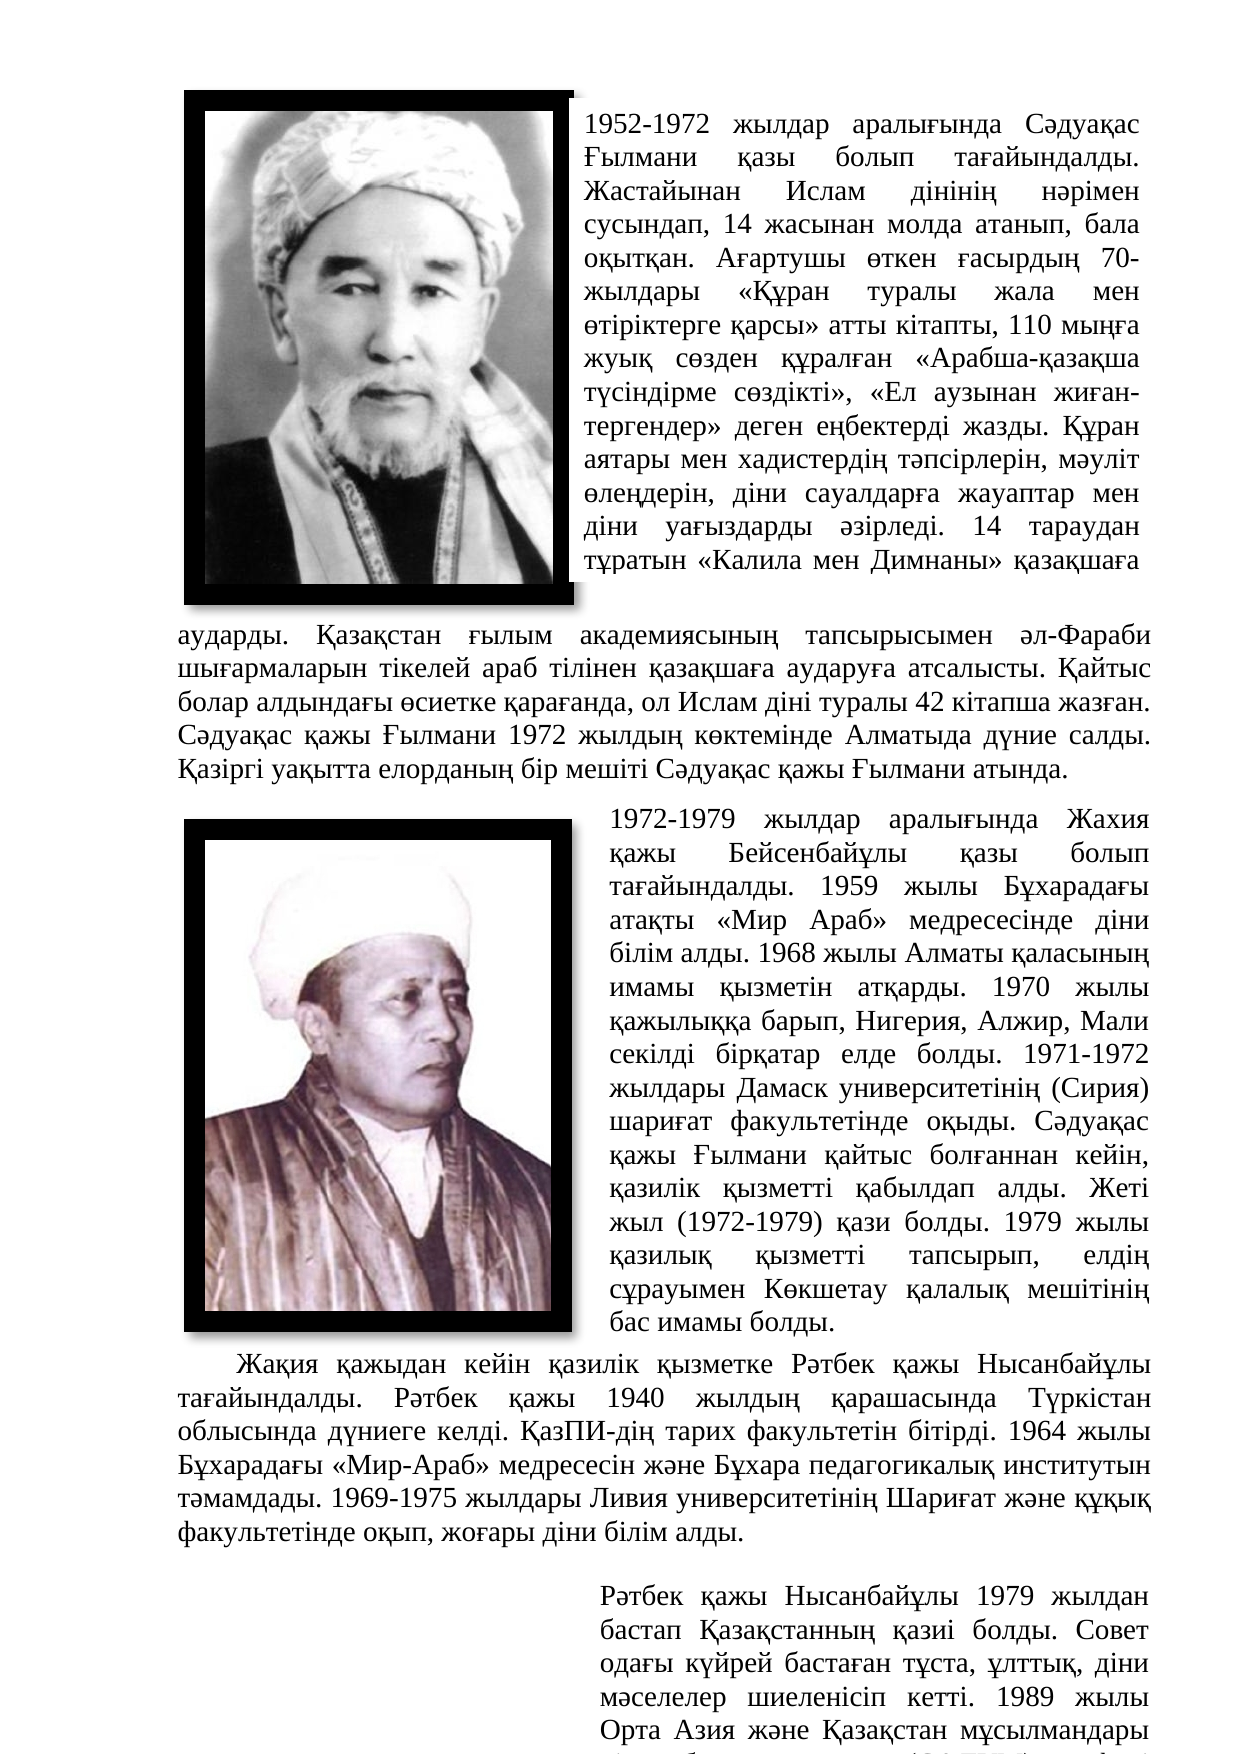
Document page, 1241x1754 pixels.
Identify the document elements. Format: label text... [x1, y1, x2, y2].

text Жақия қажыдан кейін қазилік қызметке Рәтбек қажы Нысанбайұлы тағайындалды. Рәтбек қажы 1940 жылдың қарашасында Түркістан облысында дүниеге келді. ҚазПИ-дің тарих факультетін бітірді. 1964 жылы Бұхарадағы «Мир-Араб» медресесін және Бұхара педагогикалық институтын тәмамдады. 1969-1975 жылдары Ливия университетінің Шариғат жəне құқық факультетінде оқып, жоғары діни білім алды. [177, 1346, 1152, 1548]
text аударды. Қазақстан ғылым академиясының тапсырысымен әл-Фараби шығармаларын тікелей араб тілінен қазақшаға аударуға атсалысты. Қайтыс болар алдындағы өсиетке қарағанда, ол Ислам діні туралы 42 кітапша жазған. Сәдуақас қажы Ғылмани 1972 жылдың көктемінде Алматыда дүние салды. Қазіргі уақытта елорданың бір мешіті Сәдуақас қажы Ғылмани атында. [177, 617, 1152, 784]
picture [205, 840, 551, 1311]
picture [205, 111, 553, 584]
